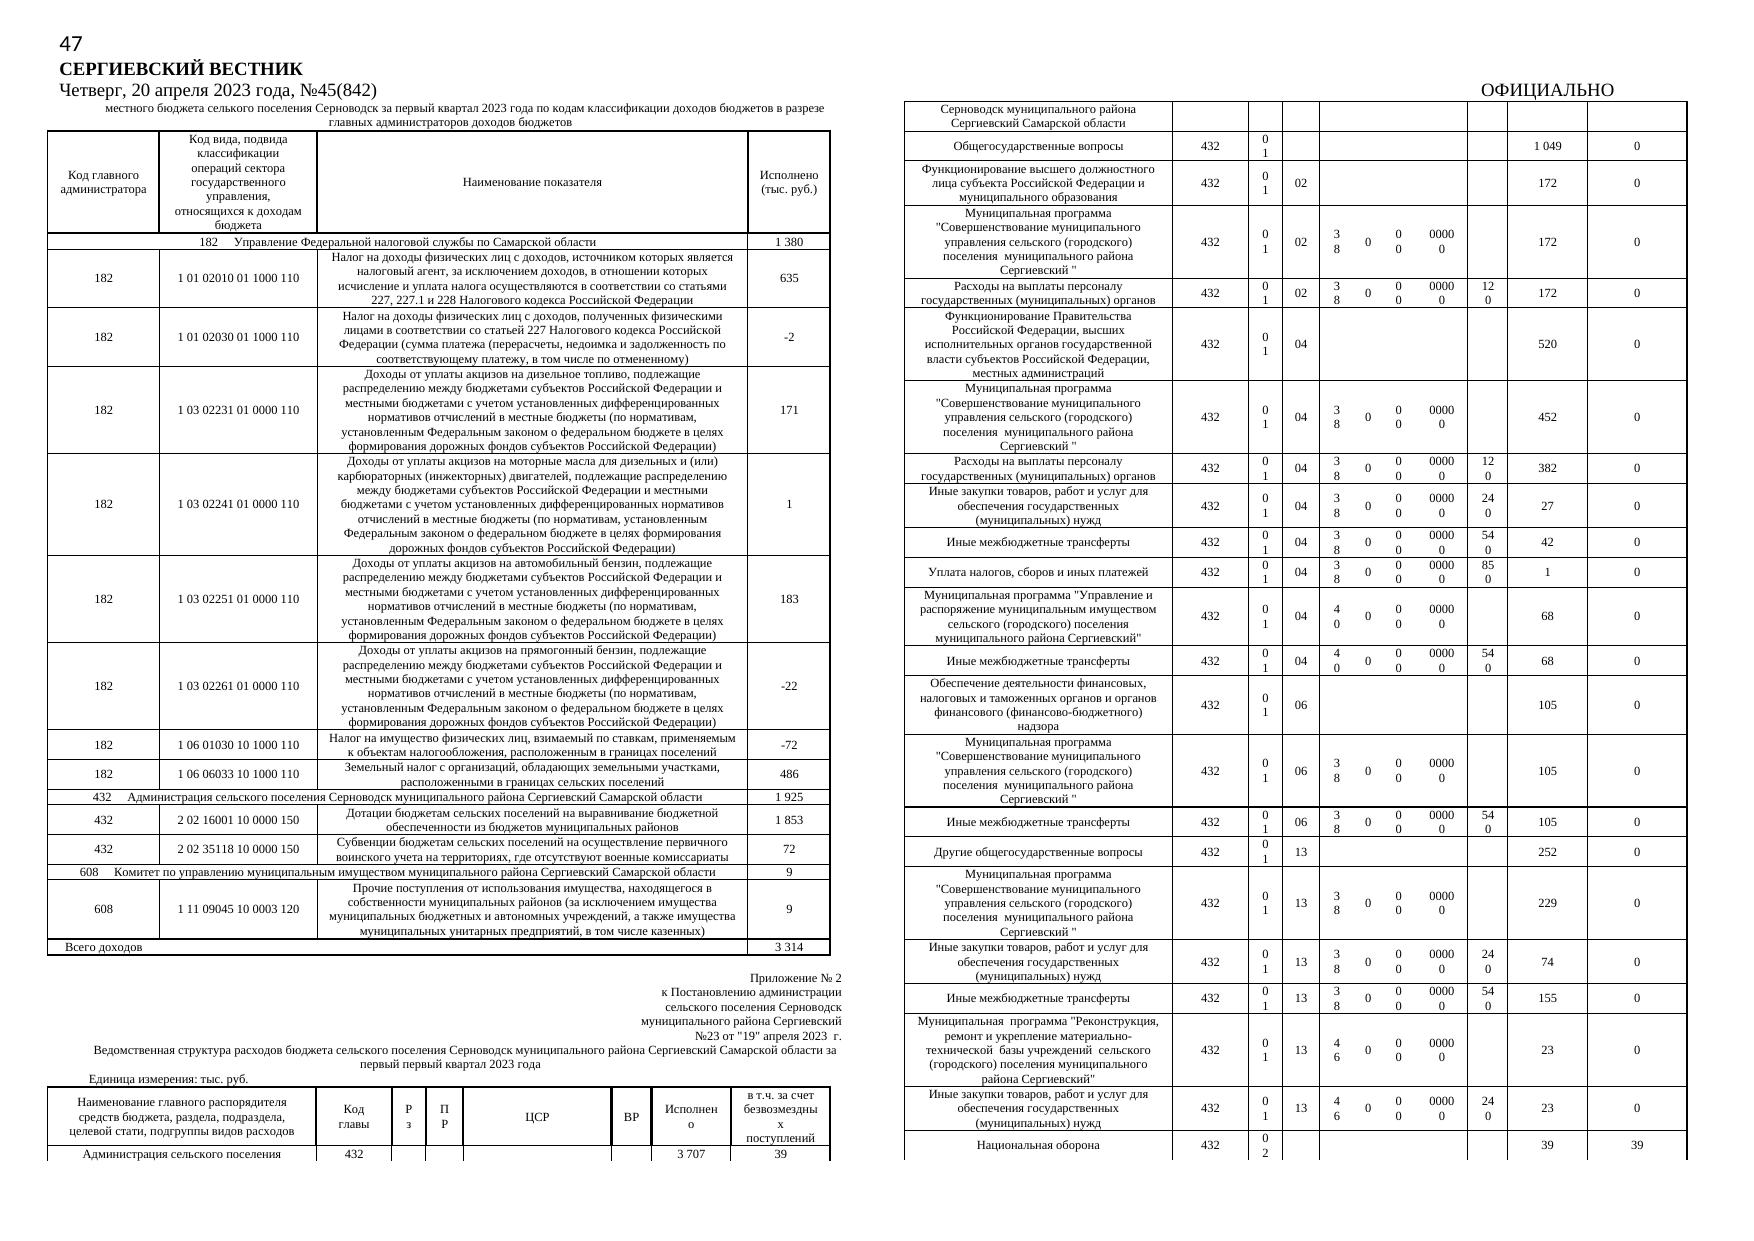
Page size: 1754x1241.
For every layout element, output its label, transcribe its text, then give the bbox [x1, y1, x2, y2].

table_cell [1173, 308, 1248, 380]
text Приложение № 2 [59, 971, 842, 985]
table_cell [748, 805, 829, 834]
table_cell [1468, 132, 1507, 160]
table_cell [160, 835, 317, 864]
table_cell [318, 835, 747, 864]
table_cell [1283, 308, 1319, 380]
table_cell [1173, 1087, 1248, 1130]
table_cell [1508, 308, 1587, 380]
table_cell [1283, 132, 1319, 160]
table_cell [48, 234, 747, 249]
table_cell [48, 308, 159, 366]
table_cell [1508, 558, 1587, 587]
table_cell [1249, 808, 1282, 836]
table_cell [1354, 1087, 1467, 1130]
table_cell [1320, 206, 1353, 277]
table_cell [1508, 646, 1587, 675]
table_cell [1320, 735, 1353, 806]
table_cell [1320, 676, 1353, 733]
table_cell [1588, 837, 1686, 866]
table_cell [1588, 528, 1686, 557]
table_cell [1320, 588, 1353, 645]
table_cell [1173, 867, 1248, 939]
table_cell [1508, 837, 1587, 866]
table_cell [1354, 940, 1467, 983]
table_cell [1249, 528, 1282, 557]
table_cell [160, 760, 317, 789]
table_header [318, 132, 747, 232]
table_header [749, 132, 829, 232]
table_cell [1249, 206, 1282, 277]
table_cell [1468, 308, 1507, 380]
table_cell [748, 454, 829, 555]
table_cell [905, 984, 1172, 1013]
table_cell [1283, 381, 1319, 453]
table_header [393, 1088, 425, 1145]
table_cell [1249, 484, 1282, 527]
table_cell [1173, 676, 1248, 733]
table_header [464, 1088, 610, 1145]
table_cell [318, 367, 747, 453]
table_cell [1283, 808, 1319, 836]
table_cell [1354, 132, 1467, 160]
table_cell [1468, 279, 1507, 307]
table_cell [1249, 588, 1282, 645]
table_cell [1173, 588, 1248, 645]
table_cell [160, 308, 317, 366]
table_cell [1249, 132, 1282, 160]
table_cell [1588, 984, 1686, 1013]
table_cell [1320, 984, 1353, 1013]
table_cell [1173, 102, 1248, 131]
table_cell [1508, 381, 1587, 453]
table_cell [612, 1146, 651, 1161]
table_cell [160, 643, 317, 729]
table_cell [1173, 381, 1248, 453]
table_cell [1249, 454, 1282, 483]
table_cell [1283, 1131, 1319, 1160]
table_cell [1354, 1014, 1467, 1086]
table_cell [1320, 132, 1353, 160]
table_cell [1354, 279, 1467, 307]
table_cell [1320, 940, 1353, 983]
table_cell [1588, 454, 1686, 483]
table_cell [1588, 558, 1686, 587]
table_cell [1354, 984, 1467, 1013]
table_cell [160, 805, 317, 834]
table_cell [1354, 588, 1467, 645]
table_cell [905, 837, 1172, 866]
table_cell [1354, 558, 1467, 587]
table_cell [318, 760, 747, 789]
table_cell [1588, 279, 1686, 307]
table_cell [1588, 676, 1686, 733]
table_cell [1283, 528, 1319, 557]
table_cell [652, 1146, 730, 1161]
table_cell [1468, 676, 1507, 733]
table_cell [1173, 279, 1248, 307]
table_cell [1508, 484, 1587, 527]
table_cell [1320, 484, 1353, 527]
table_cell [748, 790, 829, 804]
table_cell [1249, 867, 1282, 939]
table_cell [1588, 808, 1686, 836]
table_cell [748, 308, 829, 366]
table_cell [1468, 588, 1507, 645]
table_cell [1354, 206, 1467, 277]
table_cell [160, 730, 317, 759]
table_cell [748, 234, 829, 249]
text сельского поселения Серноводск [59, 999, 842, 1014]
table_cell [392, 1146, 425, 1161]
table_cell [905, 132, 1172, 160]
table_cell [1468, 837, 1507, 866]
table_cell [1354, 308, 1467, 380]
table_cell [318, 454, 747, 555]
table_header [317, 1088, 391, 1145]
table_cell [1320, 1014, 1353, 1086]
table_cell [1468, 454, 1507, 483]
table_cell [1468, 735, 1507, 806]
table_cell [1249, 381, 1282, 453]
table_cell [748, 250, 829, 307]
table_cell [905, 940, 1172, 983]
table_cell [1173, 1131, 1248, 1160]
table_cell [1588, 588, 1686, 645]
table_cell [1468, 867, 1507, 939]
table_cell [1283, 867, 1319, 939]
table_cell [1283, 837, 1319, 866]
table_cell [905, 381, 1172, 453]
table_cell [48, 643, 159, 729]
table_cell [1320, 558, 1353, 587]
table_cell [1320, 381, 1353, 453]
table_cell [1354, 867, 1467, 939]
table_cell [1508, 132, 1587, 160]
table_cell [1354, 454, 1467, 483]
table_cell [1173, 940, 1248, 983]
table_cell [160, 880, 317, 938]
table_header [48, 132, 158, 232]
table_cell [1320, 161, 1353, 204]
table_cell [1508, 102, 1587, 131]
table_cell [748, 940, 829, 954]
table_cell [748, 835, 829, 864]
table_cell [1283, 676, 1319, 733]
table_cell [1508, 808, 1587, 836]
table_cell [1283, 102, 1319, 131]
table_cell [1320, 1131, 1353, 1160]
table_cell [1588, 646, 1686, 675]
text №23 от "19" апреля 2023 г. [59, 1028, 842, 1043]
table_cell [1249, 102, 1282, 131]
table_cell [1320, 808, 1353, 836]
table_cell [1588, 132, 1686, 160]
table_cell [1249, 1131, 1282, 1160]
text Единица измерения: тыс. руб. [59, 1071, 842, 1086]
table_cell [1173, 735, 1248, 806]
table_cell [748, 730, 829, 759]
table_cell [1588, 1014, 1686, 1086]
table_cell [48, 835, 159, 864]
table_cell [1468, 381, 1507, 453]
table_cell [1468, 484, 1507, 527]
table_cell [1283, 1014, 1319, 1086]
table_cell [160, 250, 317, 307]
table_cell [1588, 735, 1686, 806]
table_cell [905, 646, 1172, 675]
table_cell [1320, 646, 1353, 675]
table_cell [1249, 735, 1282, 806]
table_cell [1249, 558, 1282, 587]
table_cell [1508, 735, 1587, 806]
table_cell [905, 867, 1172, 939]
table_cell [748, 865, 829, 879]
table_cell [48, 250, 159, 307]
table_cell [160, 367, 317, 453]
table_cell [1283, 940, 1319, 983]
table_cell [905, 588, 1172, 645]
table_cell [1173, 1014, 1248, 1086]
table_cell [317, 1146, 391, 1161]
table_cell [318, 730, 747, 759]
text местного бюджета селького поселения Серноводск за первый квартал 2023 года по кодам классификации доходов бюджетов в разрезе главных администраторов доходов бюджетов [59, 101, 842, 129]
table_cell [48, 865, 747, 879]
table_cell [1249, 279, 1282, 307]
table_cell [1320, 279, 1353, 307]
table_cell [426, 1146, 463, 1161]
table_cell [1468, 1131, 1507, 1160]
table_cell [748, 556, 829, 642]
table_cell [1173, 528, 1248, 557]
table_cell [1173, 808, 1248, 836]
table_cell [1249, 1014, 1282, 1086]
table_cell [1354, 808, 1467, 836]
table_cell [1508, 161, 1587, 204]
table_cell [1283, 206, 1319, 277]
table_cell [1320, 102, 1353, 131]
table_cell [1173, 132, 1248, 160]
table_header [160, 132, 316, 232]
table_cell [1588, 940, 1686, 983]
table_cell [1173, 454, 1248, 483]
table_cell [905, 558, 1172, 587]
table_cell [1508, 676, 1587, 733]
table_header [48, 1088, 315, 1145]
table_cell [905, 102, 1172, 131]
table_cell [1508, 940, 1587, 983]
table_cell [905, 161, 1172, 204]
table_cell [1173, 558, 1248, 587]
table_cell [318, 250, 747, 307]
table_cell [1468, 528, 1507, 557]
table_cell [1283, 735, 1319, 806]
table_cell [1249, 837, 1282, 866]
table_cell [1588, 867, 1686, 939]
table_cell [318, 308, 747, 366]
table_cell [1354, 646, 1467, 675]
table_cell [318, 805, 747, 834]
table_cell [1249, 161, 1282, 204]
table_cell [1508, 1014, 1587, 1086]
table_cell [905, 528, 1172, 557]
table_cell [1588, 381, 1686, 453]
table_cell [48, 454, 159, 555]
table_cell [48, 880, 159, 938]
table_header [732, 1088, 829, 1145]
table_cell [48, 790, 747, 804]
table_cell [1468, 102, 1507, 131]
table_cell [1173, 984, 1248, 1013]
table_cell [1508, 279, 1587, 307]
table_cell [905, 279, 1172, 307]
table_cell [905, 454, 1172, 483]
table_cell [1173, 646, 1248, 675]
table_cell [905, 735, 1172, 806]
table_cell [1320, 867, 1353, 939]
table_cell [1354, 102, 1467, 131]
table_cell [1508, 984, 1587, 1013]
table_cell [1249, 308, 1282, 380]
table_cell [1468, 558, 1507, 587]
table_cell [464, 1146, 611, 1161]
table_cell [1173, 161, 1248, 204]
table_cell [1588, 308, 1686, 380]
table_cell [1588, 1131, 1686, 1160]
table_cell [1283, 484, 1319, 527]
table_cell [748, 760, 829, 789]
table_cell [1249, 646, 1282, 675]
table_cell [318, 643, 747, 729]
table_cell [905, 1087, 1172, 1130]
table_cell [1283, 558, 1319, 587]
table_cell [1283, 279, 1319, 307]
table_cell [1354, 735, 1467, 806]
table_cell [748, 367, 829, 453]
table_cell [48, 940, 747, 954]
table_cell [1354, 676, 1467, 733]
text муниципального района Сергиевский [59, 1014, 842, 1028]
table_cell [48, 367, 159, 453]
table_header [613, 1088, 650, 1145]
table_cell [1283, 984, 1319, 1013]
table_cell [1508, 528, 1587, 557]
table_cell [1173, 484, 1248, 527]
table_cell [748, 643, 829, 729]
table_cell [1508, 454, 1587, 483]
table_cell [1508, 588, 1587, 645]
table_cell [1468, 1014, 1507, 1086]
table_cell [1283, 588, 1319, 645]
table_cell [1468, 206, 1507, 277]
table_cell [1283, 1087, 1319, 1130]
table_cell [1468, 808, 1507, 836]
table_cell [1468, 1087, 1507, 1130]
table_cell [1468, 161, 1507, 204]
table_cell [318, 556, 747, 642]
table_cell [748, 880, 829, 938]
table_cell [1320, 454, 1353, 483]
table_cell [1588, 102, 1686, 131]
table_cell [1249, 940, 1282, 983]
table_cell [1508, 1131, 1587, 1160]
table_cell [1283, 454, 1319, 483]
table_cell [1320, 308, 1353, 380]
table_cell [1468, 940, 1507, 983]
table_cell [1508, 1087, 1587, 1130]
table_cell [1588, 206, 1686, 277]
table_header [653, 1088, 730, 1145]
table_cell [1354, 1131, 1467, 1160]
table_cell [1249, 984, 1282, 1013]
text к Постановлению администрации [59, 985, 842, 999]
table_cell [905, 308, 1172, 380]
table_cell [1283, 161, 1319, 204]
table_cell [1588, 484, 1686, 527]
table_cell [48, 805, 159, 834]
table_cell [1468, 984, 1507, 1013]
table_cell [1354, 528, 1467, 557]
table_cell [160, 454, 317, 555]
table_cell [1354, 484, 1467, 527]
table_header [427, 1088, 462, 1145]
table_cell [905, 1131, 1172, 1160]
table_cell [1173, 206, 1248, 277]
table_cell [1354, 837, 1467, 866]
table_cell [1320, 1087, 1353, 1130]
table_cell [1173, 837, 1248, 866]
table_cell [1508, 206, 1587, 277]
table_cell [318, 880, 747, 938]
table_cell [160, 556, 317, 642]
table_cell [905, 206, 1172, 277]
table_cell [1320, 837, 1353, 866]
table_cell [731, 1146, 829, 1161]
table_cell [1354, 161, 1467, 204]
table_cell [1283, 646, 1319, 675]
text Ведомственная структура расходов бюджета сельского поселения Серноводск муниципального района Сергиевский Самарской области за первый первый квартал 2023 года [59, 1043, 842, 1071]
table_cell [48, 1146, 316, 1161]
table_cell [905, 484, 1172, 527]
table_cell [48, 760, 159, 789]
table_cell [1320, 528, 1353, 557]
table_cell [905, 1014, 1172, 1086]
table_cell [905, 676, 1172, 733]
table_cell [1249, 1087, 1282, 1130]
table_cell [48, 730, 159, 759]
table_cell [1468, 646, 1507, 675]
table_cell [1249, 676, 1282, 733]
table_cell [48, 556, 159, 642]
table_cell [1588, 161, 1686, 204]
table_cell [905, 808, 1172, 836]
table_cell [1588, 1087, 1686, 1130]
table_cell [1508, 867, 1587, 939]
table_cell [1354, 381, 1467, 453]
